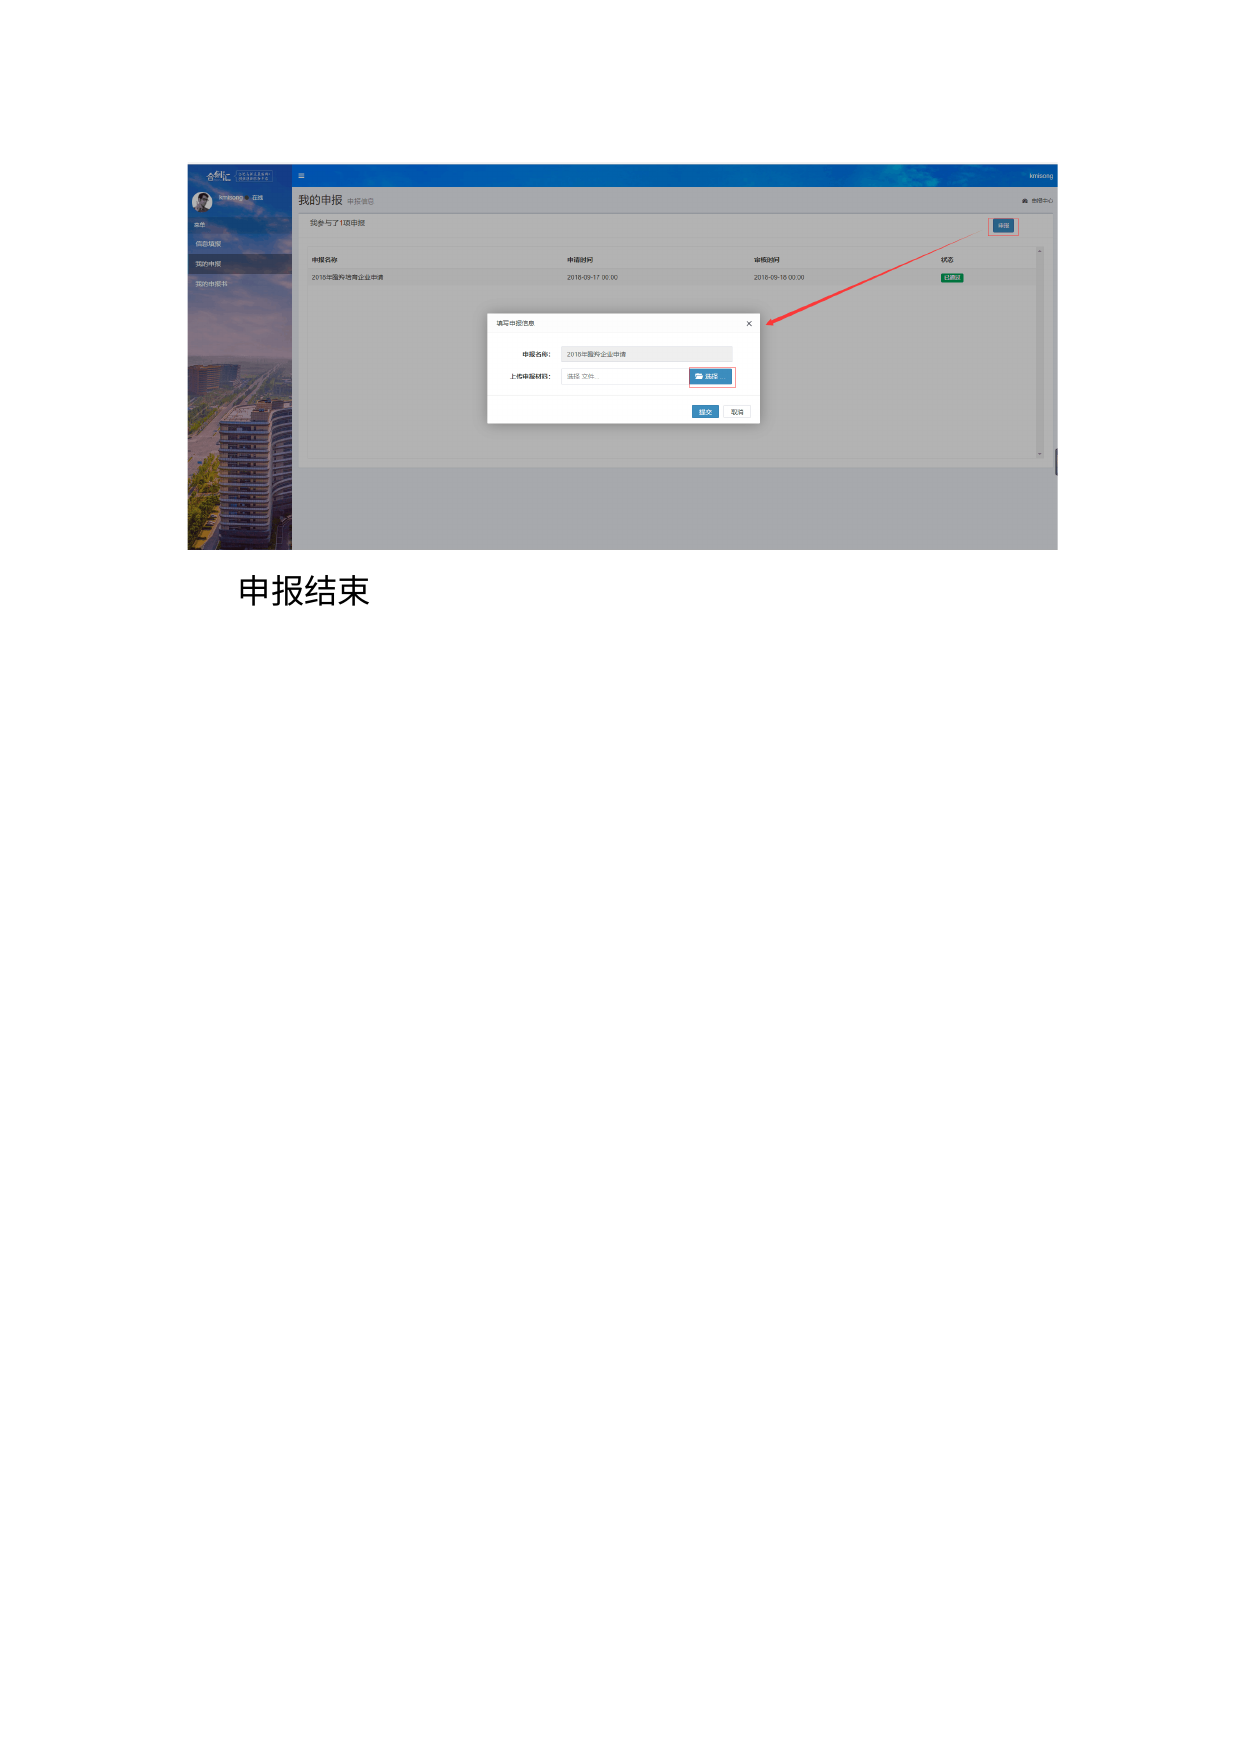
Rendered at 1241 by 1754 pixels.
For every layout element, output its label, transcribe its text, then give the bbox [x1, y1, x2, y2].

text 申报结束 [187, 557, 1053, 622]
picture [187, 162, 1058, 550]
